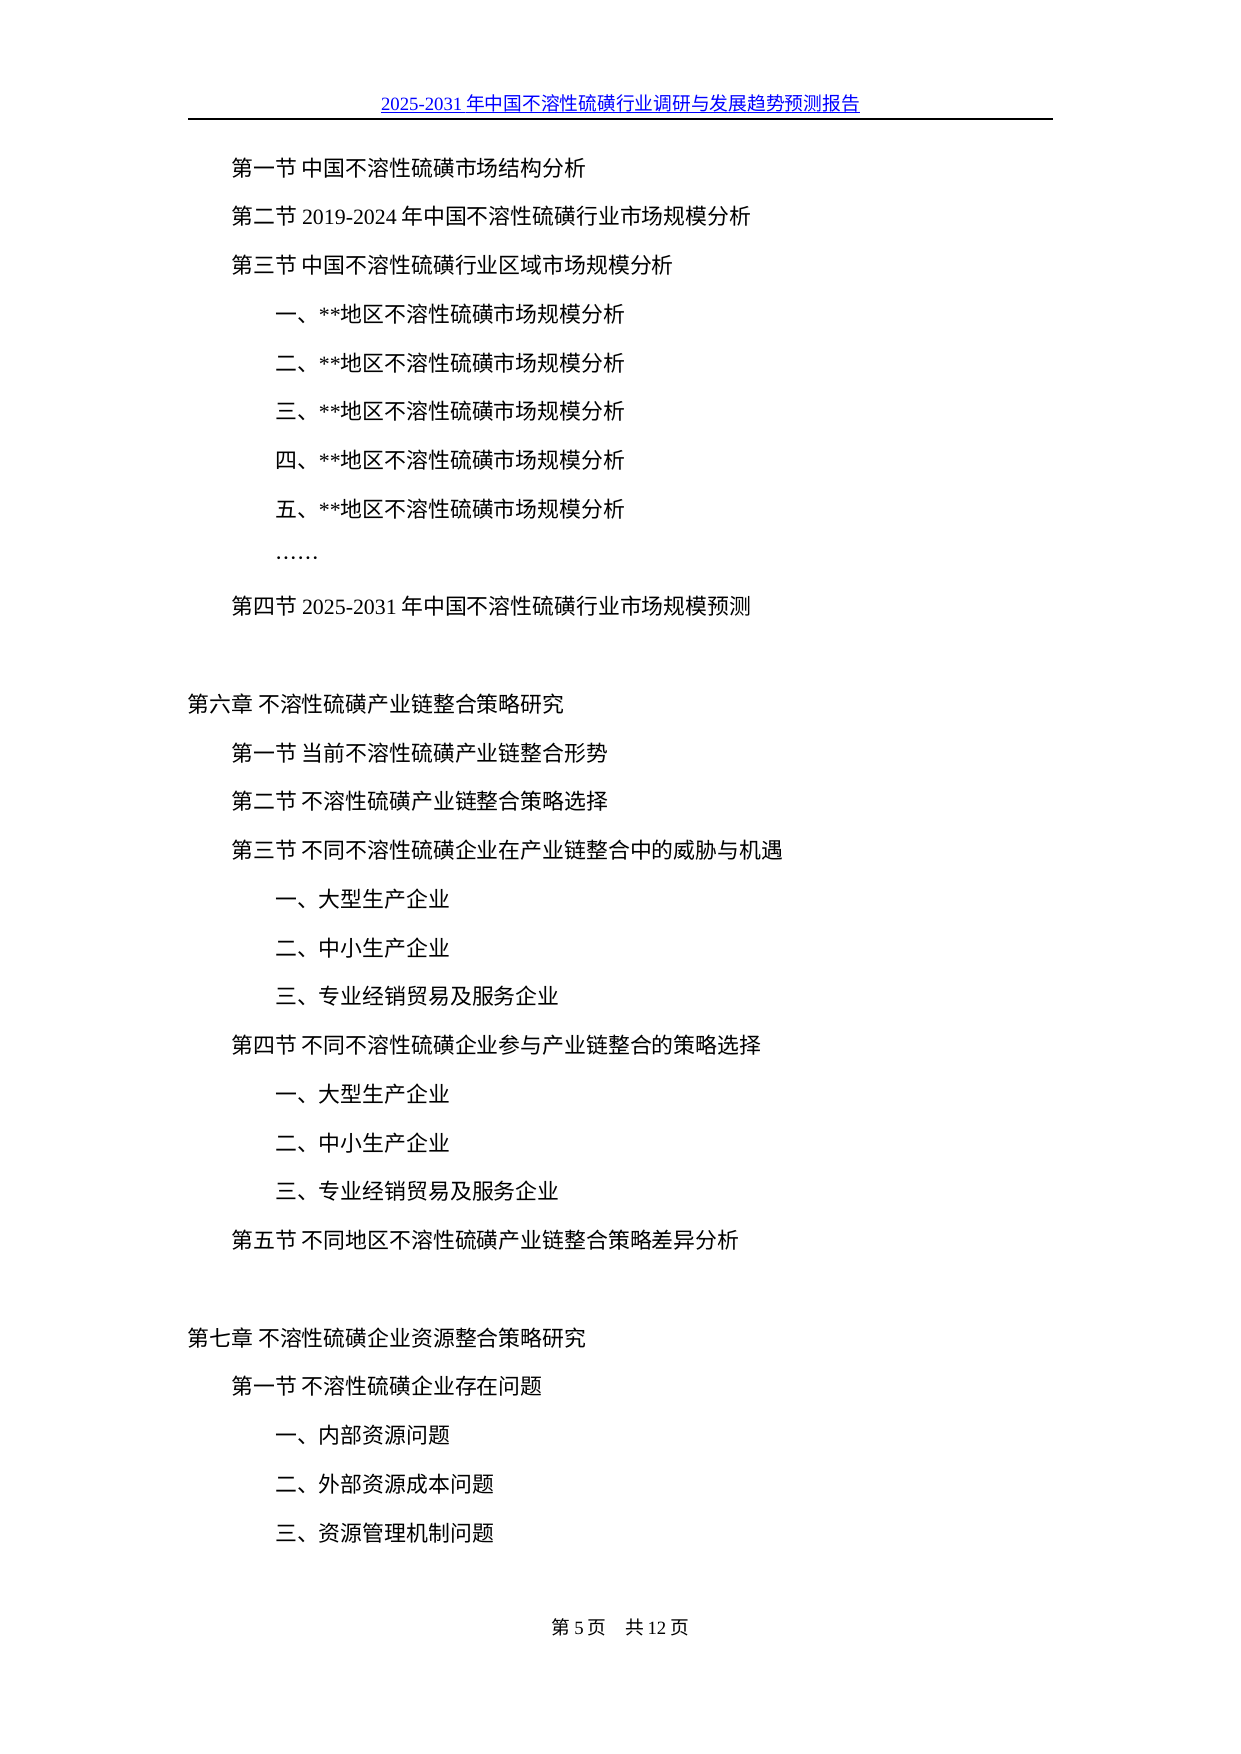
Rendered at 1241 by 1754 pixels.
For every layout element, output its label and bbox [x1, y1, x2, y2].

text [187, 150, 1053, 1548]
